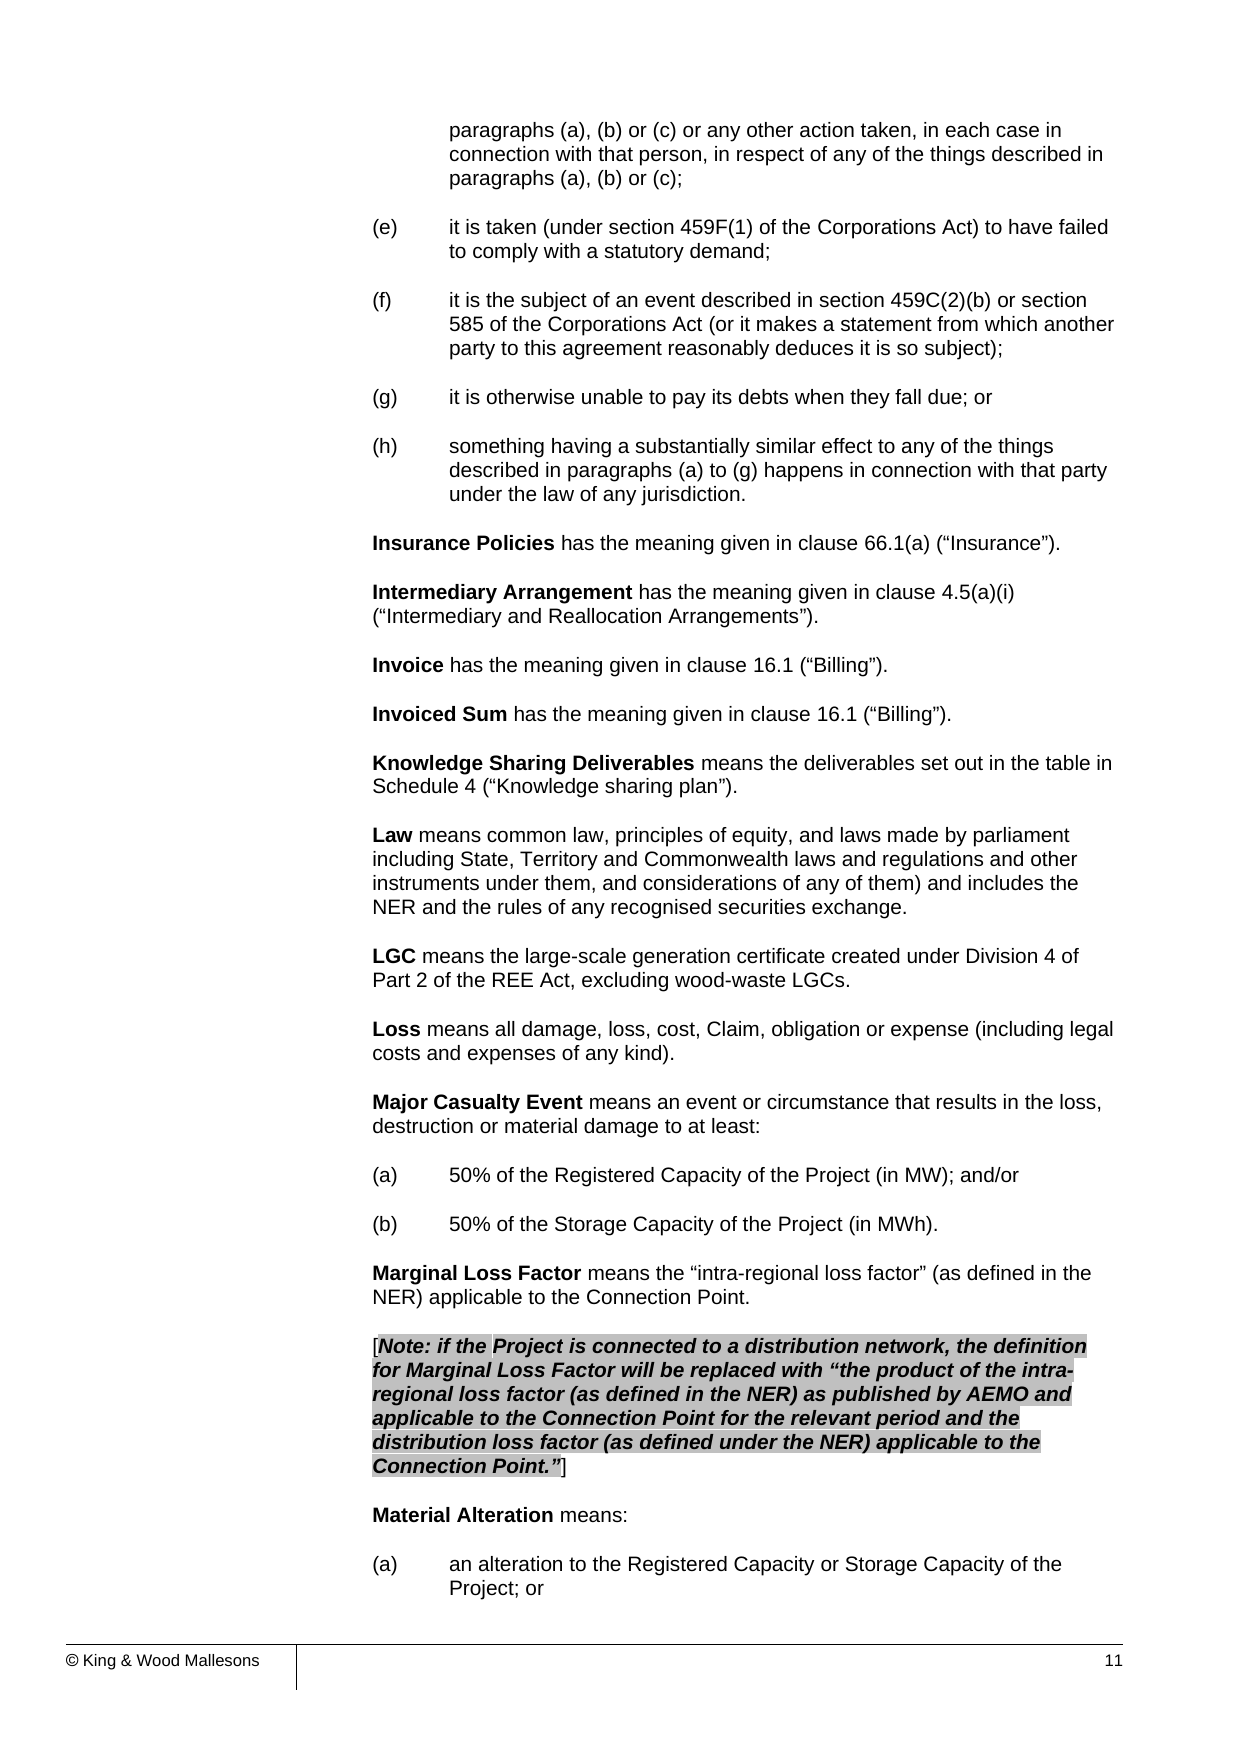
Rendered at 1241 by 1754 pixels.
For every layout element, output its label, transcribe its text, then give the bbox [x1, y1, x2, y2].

subtitle it is otherwise unable to pay its debts when they fall due; or [372, 385, 1122, 409]
subtitle something having a substantially similar effect to any of the things described in paragraphs (a) to (g) happens in connection with that party under the law of any jurisdiction. [372, 434, 1122, 506]
subtitle [Note: if the Project is connected to a distribution network, the definition for Marginal Loss Factor will be replaced with “the product of the intra-regional loss factor (as defined in the NER) as published by AEMO and applicable to the Connection Point for the relevant period and the distribution loss factor (as defined under the NER) applicable to the Connection Point.”] [372, 1334, 1122, 1477]
subtitle it is the subject of an event described in section 459C(2)(b) or section 585 of the Corporations Act (or it makes a statement from which another party to this agreement reasonably deduces it is so subject); [372, 288, 1122, 360]
subtitle Insurance Policies has the meaning given in clause 6(a) (“Insurance”). [372, 531, 1122, 554]
subtitle Invoiced Sum has the meaning given in clause 16.1 (“Billing”). [372, 701, 1122, 725]
subtitle Intermediary Arrangement has the meaning given in clause 4.5(a)(i) (“Intermediary and Reallocation Arrangements”). [372, 579, 1122, 627]
subtitle Material Alteration means: [372, 1502, 1122, 1526]
subtitle LGC means the large-scale generation certificate created under Division 4 of Part 2 of the REE Act, excluding wood-waste LGCs. [372, 944, 1122, 992]
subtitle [372, 118, 1122, 190]
subtitle 50% of the Storage Capacity of the Project (in MWh). [372, 1212, 1122, 1236]
subtitle Law means common law, principles of equity, and laws made by parliament including State, Territory and Commonwealth laws and regulations and other instruments under them, and considerations of any of them) and includes the NER and the rules of any recognised securities exchange. [372, 823, 1122, 919]
subtitle it is taken (under section 459F(1) of the Corporations Act) to have failed to comply with a statutory demand; [372, 215, 1122, 263]
subtitle Marginal Loss Factor means the “intra-regional loss factor” (as defined in the NER) applicable to the Connection Point. [372, 1261, 1122, 1309]
subtitle Knowledge Sharing Deliverables means the deliverables set out in the table in Schedule 4 (“Knowledge sharing plan”). [372, 750, 1122, 798]
subtitle 50% of the Registered Capacity of the Project (in MW); and/or [372, 1163, 1122, 1187]
subtitle Major Casualty Event means an event or circumstance that results in the loss, destruction or material damage to at least: [372, 1090, 1122, 1138]
subtitle Invoice has the meaning given in clause 16.1 (“Billing”). [372, 652, 1122, 676]
subtitle Loss means all damage, loss, cost, Claim, obligation or expense (including legal costs and expenses of any kind). [372, 1017, 1122, 1065]
subtitle an alteration to the Registered Capacity or Storage Capacity of the Project; or [372, 1551, 1122, 1599]
